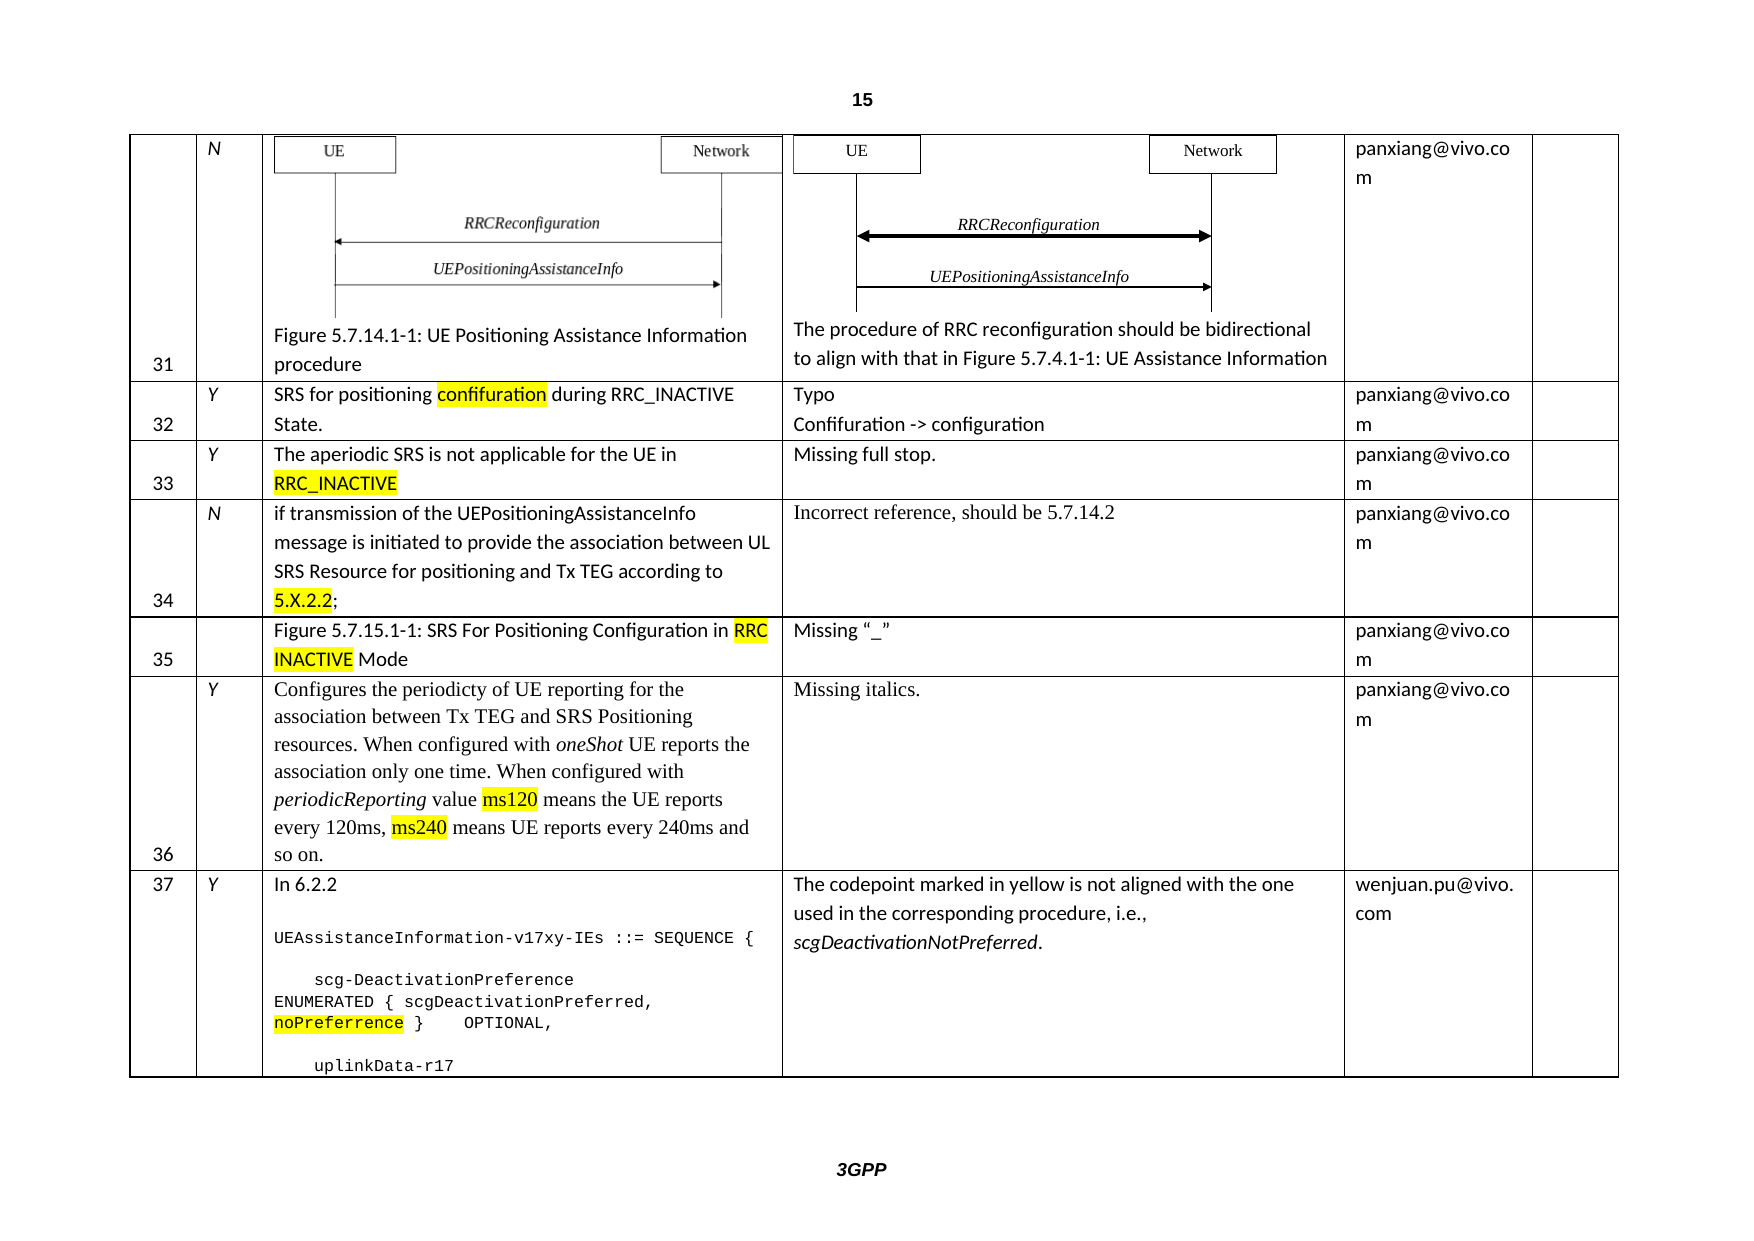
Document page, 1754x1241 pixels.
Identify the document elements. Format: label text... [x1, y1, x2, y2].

table_cell Missing “_” [783, 618, 1344, 676]
table_cell [1533, 618, 1618, 676]
table_cell N [197, 135, 262, 381]
table_cell The procedure of RRC reconfiguration should be bidirectional to align with that in Figure 5.7.4.1-1: UE Assistance Information [783, 135, 1344, 381]
table_cell panxiang@vivo.com [1345, 382, 1532, 440]
table_cell Missing italics. [783, 677, 1344, 870]
table_cell wenjuan.pu@vivo.com [1345, 871, 1532, 1076]
table_cell [1533, 135, 1618, 381]
table_cell 33 [131, 441, 196, 499]
table_cell 36 [131, 677, 196, 870]
table_cell N [197, 618, 262, 676]
table_cell [1533, 382, 1618, 440]
table_cell if transmission of the UEPositioningAssistanceInfo message is initiated to provide the association between UL SRS Resource for positioning and Tx TEG according to 5.X.2.2; [263, 500, 782, 616]
table_cell The aperiodic SRS is not applicable for the UE in RRC_INACTIVE [263, 441, 782, 499]
table_cell panxiang@vivo.com [1345, 618, 1532, 676]
table_cell Figure 5.7.14.1-1: UE Positioning Assistance Information procedure [263, 135, 782, 381]
table_cell Y [197, 871, 262, 1076]
table_cell 35 [131, 618, 196, 676]
table_cell Configures the periodicty of UE reporting for the association between Tx TEG and SRS Positioning resources. When configured with oneShot UE reports the association only one time. When configured with periodicReporting value ms120 means the UE reports every 120ms, ms240 means UE reports every 240ms and so on. [263, 677, 782, 870]
table_cell Missing full stop. [783, 441, 1344, 499]
table_cell Y [197, 441, 262, 499]
table_cell panxiang@vivo.com [1345, 677, 1532, 870]
table_cell Y [197, 382, 262, 440]
table_cell 37 [131, 871, 196, 1076]
table_cell panxiang@vivo.com [1345, 135, 1532, 381]
table_cell Incorrect reference, should be 5.7.14.2 [783, 500, 1344, 616]
table_cell 31 [131, 135, 196, 381]
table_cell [783, 871, 1344, 1076]
table_cell [1533, 500, 1618, 616]
table_cell Typo Confifuration -> configuration [783, 382, 1344, 440]
table_cell panxiang@vivo.com [1345, 500, 1532, 616]
table_cell SRS for positioning confifuration during RRC_INACTIVE State. [263, 382, 782, 440]
table_cell [1533, 871, 1618, 1076]
table_cell N [197, 500, 262, 616]
table_cell [1533, 677, 1618, 870]
table_cell [1533, 441, 1618, 499]
table_cell 34 [131, 500, 196, 616]
table_cell panxiang@vivo.com [1345, 441, 1532, 499]
table_cell 32 [131, 382, 196, 440]
table_cell Y [197, 677, 262, 870]
table_cell Figure 5.7.15.1-1: SRS For Positioning Configuration in RRC INACTIVE Mode [263, 618, 782, 676]
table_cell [263, 871, 782, 1076]
